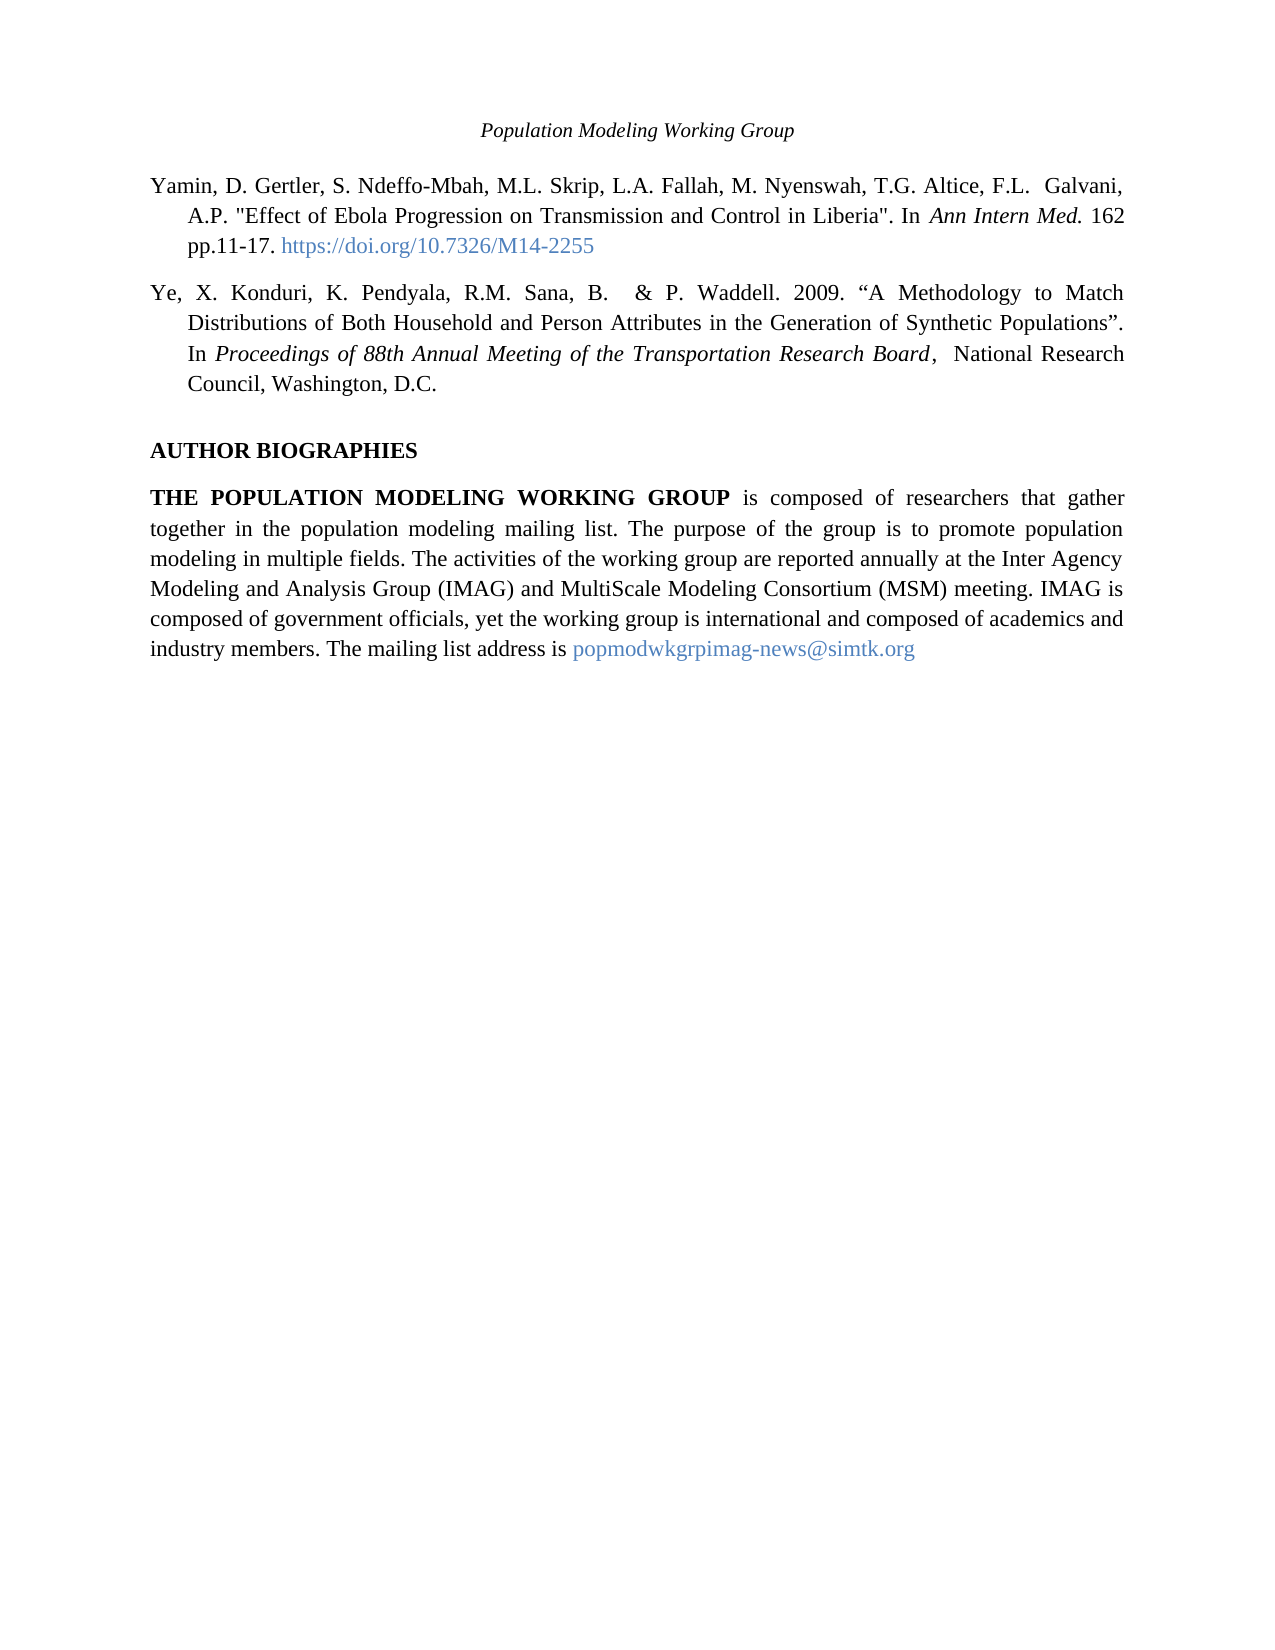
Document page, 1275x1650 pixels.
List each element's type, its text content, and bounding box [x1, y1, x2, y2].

text Ye, X. Konduri, K. Pendyala, R.M. Sana, B. & P. Waddell. 2009. “A Methodology to Match Distributions of Both Household and Person Attributes in the Generation of Synthetic Populations”. In Proceedings of 88th Annual Meeting of the Transportation Research Board, National Research Council, Washington, D.C. [150, 279, 1125, 396]
subtitle AUTHOR BIOGRAPHIES [150, 438, 1125, 464]
text THE POPULATION MODELING WORKING GROUP is composed of researchers that gather together in the population modeling mailing list. The purpose of the group is to promote population modeling in multiple fields. The activities of the working group are reported annually at the Inter Agency Modeling and Analysis Group (IMAG) and MultiScale Modeling Consortium (MSM) meeting. IMAG is composed of government officials, yet the working group is international and composed of academics and industry members. The mailing list address is popmodwkgrpimag-news@simtk.org [150, 484, 1125, 662]
text Yamin, D. Gertler, S. Ndeffo-Mbah, M.L. Skrip, L.A. Fallah, M. Nyenswah, T.G. Altice, F.L. Galvani, A.P. "Effect of Ebola Progression on Transmission and Control in Liberia". In Ann Intern Med. 162 pp.11-17. https://doi.org/10.7326/M14-2255 [150, 172, 1125, 259]
